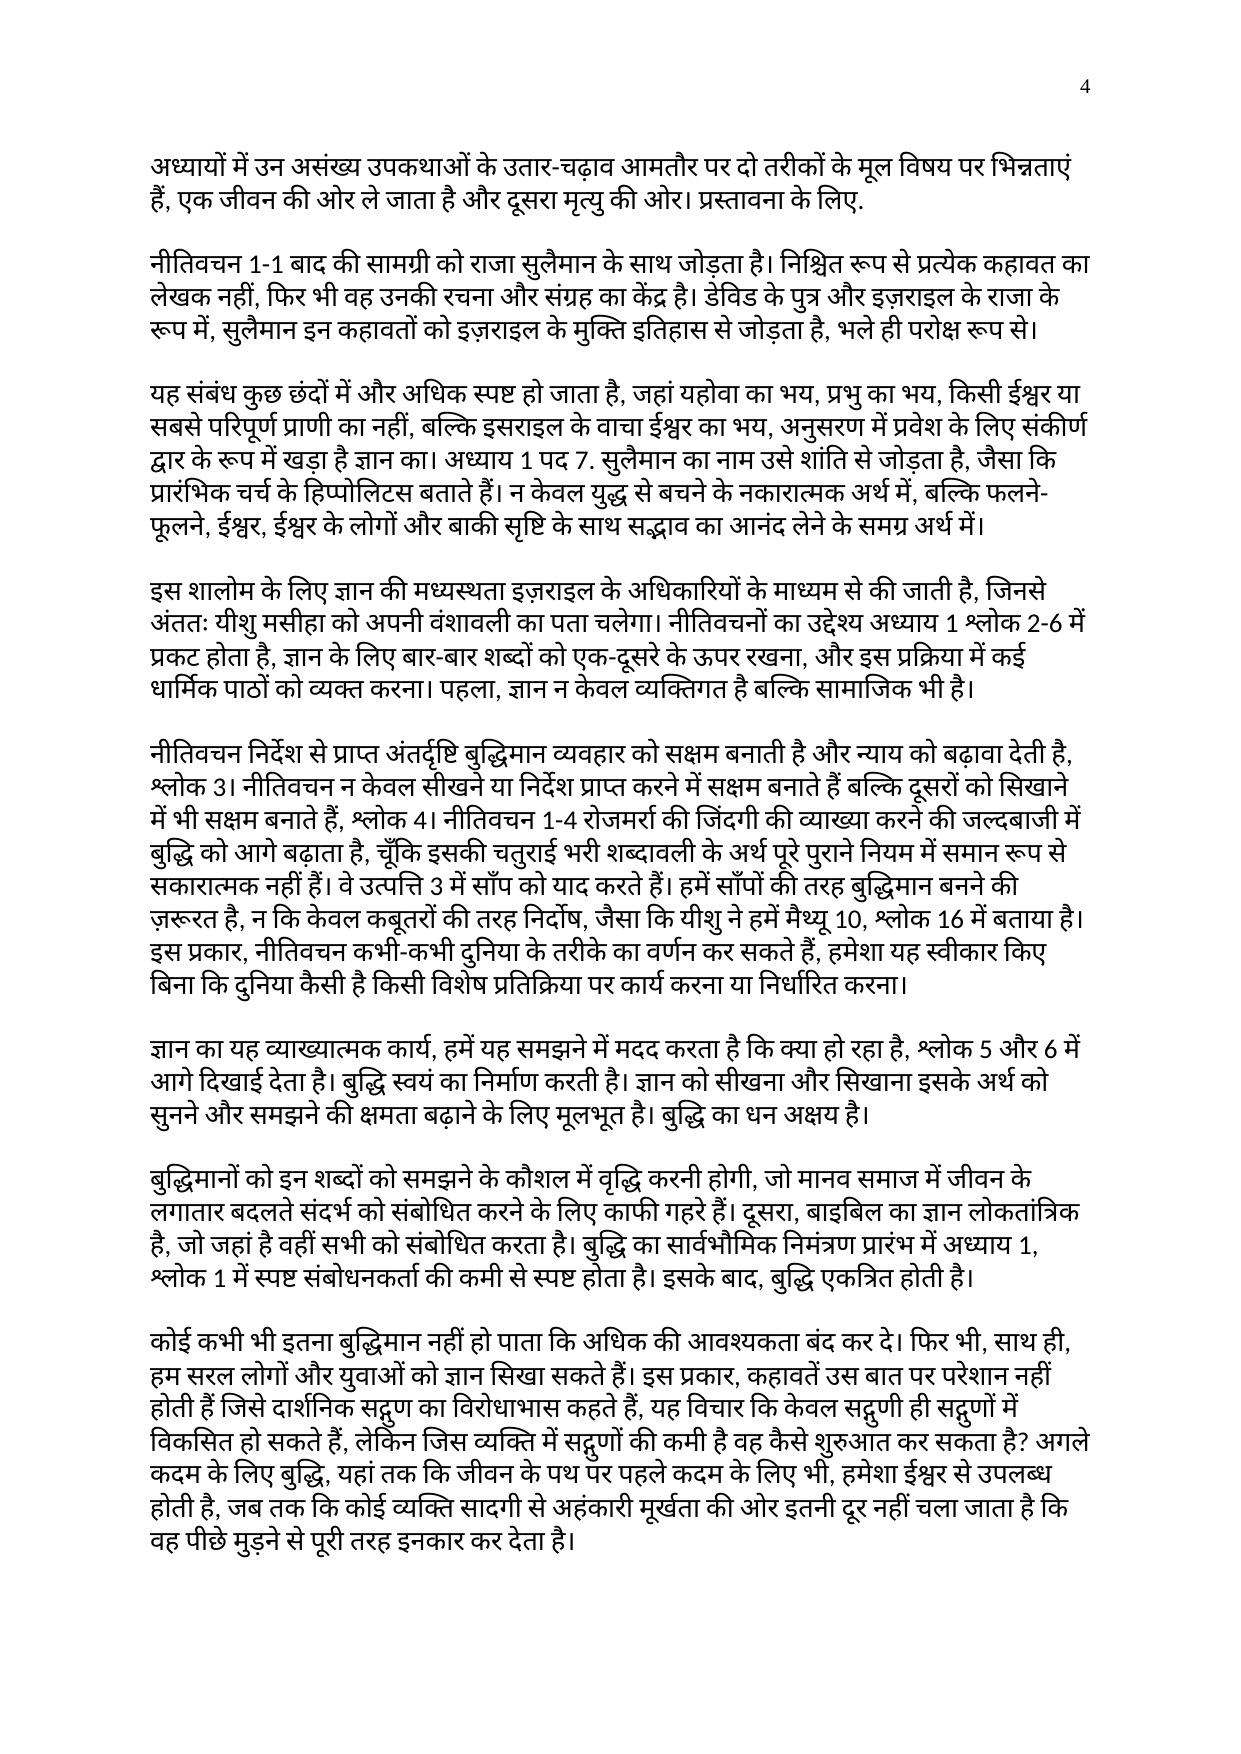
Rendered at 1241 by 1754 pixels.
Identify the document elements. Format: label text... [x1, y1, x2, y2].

text कोई कभी भी इतना बुद्धिमान नहीं हो पाता कि अधिक की आवश्यकता बंद कर दे। फिर भी, साथ ही, हम सरल लोगों और युवाओं को ज्ञान सिखा सकते हैं। इस प्रकार, कहावतें उस बात पर परेशान नहीं होती हैं जिसे दार्शनिक सद्गुण का विरोधाभास कहते हैं, यह विचार कि केवल सद्गुणी ही सद्गुणों में विकसित हो सकते हैं, लेकिन जिस व्यक्ति में सद्गुणों की कमी है वह कैसे शुरुआत कर सकता है? अगले कदम के लिए बुद्धि, यहां तक कि जीवन के पथ पर पहले कदम के लिए भी, हमेशा ईश्वर से उपलब्ध होती है, जब तक कि कोई व्यक्ति सादगी से अहंकारी मूर्खता की ओर इतनी दूर नहीं चला जाता है कि वह पीछे मुड़ने से पूरी तरह इनकार कर देता है। [150, 1326, 1090, 1557]
text इस शालोम के लिए ज्ञान की मध्यस्थता इज़राइल के अधिकारियों के माध्यम से की जाती है, जिनसे अंततः यीशु मसीहा को अपनी वंशावली का पता चलेगा। नीतिवचनों का उद्देश्य अध्याय 1 श्लोक 2-6 में प्रकट होता है, ज्ञान के लिए बार-बार शब्दों को एक-दूसरे के ऊपर रखना, और इस प्रक्रिया में कई धार्मिक पाठों को व्यक्त करना। पहला, ज्ञान न केवल व्यक्तिगत है बल्कि सामाजिक भी है। [150, 574, 1090, 706]
text बुद्धिमानों को इन शब्दों को समझने के कौशल में वृद्धि करनी होगी, जो मानव समाज में जीवन के लगातार बदलते संदर्भ को संबोधित करने के लिए काफी गहरे हैं। दूसरा, बाइबिल का ज्ञान लोकतांत्रिक है, जो जहां है वहीं सभी को संबोधित करता है। बुद्धि का सार्वभौमिक निमंत्रण प्रारंभ में अध्याय 1, श्लोक 1 में स्पष्ट संबोधनकर्ता की कमी से स्पष्ट होता है। इसके बाद, बुद्धि एकत्रित होती है। [150, 1162, 1090, 1294]
text यह संबंध कुछ छंदों में और अधिक स्पष्ट हो जाता है, जहां यहोवा का भय, प्रभु का भय, किसी ईश्वर या सबसे परिपूर्ण प्राणी का नहीं, बल्कि इसराइल के वाचा ईश्वर का भय, अनुसरण में प्रवेश के लिए संकीर्ण द्वार के रूप में खड़ा है ज्ञान का। अध्याय 1 पद 7. सुलैमान का नाम उसे शांति से जोड़ता है, जैसा कि प्रारंभिक चर्च के हिप्पोलिटस बताते हैं। न केवल युद्ध से बचने के नकारात्मक अर्थ में, बल्कि फलने-फूलने, ईश्वर, ईश्वर के लोगों और बाकी सृष्टि के साथ सद्भाव का आनंद लेने के समग्र अर्थ में। [150, 377, 1090, 542]
text ज्ञान का यह व्याख्यात्मक कार्य, हमें यह समझने में मदद करता है कि क्या हो रहा है, श्लोक 5 और 6 में आगे दिखाई देता है। बुद्धि स्वयं का निर्माण करती है। ज्ञान को सीखना और सिखाना इसके अर्थ को सुनने और समझने की क्षमता बढ़ाने के लिए मूलभूत है। बुद्धि का धन अक्षय है। [150, 1032, 1090, 1131]
text नीतिवचन 1-1 बाद की सामग्री को राजा सुलैमान के साथ जोड़ता है। निश्चित रूप से प्रत्येक कहावत का लेखक नहीं, फिर भी वह उनकी रचना और संग्रह का केंद्र है। डेविड के पुत्र और इज़राइल के राजा के रूप में, सुलैमान इन कहावतों को इज़राइल के मुक्ति इतिहास से जोड़ता है, भले ही परोक्ष रूप से। [150, 247, 1090, 346]
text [150, 150, 1090, 216]
text नीतिवचन निर्देश से प्राप्त अंतर्दृष्टि बुद्धिमान व्यवहार को सक्षम बनाती है और न्याय को बढ़ावा देती है, श्लोक 3। नीतिवचन न केवल सीखने या निर्देश प्राप्त करने में सक्षम बनाते हैं बल्कि दूसरों को सिखाने में भी सक्षम बनाते हैं, श्लोक 4। नीतिवचन 1-4 रोजमर्रा की जिंदगी की व्याख्या करने की जल्दबाजी में बुद्धि को आगे बढ़ाता है, चूँकि इसकी चतुराई भरी शब्दावली के अर्थ पूरे पुराने नियम में समान रूप से सकारात्मक नहीं हैं। वे उत्पत्ति 3 में साँप को याद करते हैं। हमें साँपों की तरह बुद्धिमान बनने की ज़रूरत है, न कि केवल कबूतरों की तरह निर्दोष, जैसा कि यीशु ने हमें मैथ्यू 10, श्लोक 16 में बताया है। इस प्रकार, नीतिवचन कभी-कभी दुनिया के तरीके का वर्णन कर सकते हैं, हमेशा यह स्वीकार किए बिना कि दुनिया कैसी है किसी विशेष प्रतिक्रिया पर कार्य करना या निर्धारित करना। [150, 737, 1090, 1001]
